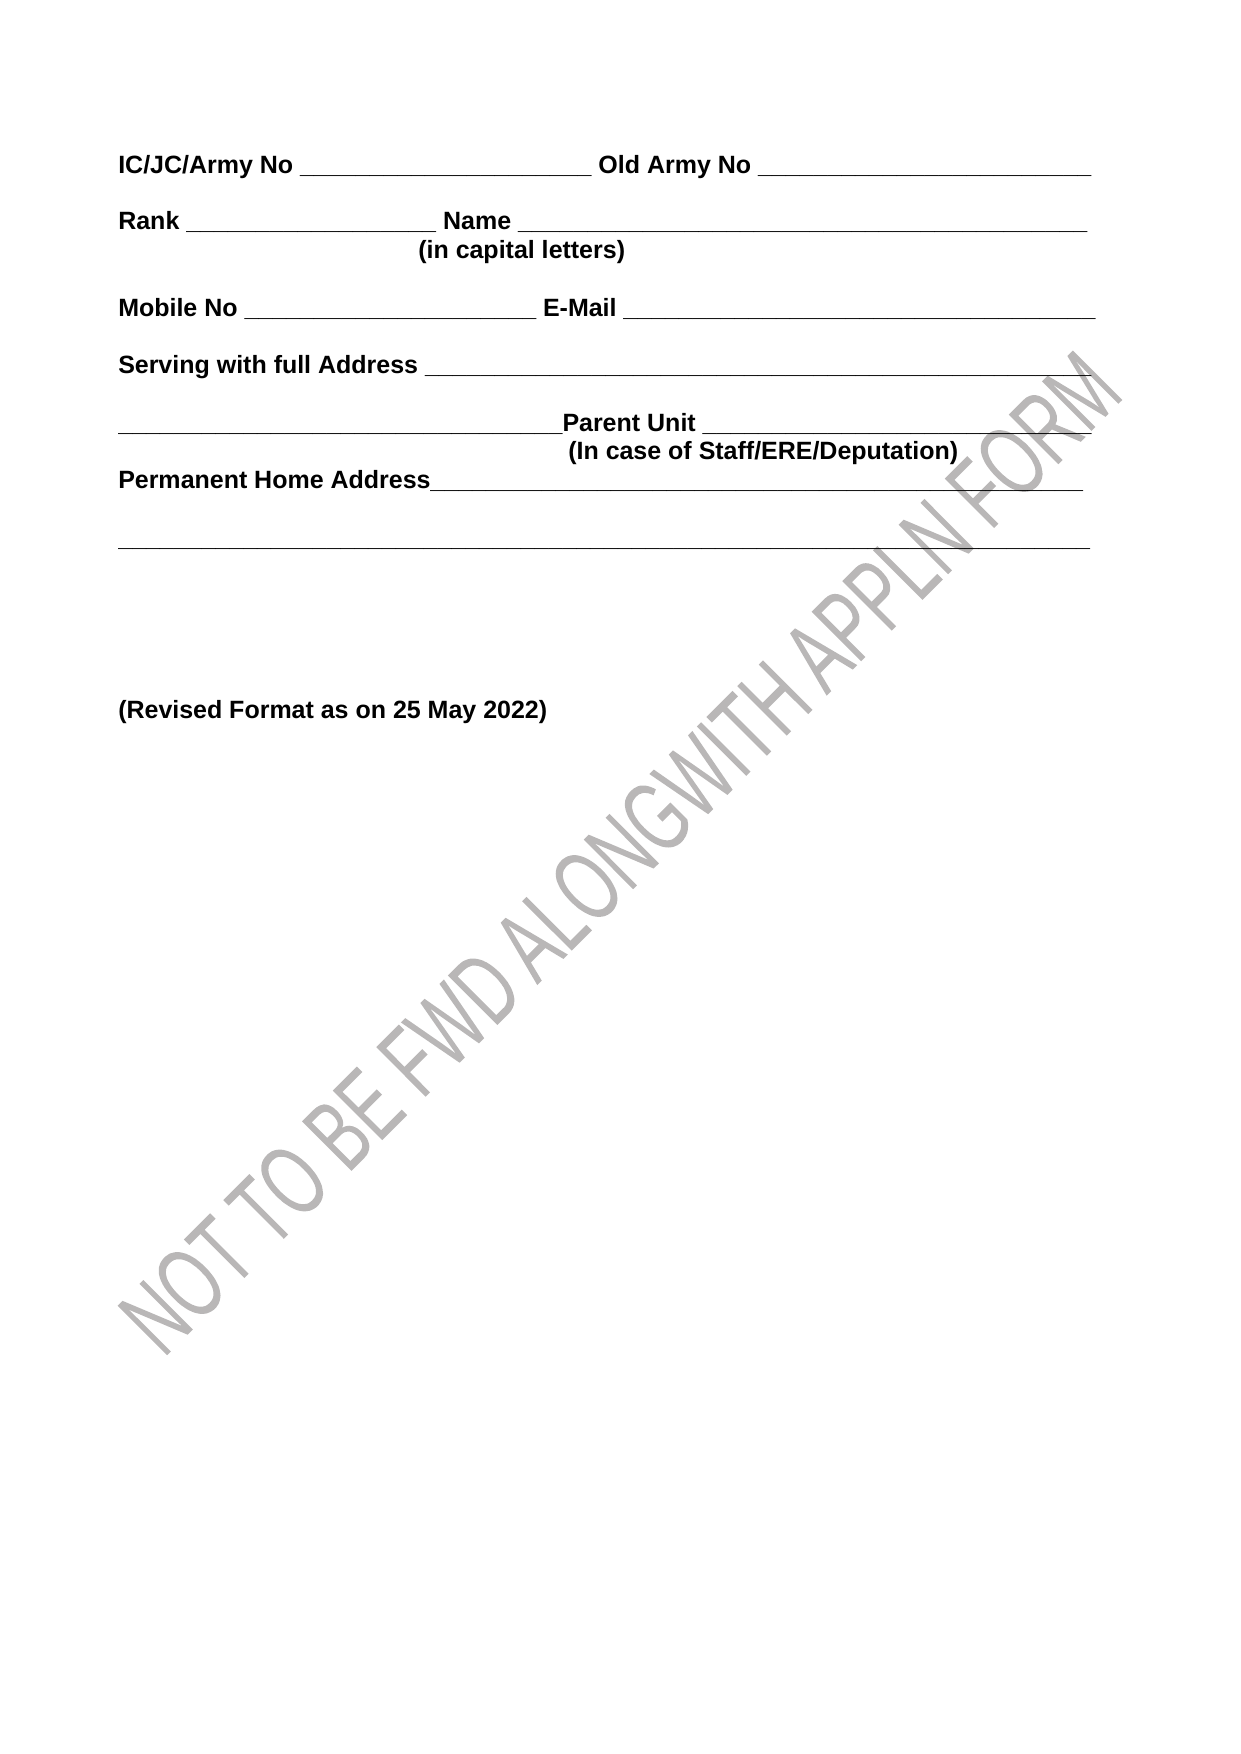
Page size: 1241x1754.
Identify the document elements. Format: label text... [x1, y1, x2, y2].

text Permanent Home Address_______________________________________________ [118, 465, 1122, 494]
text ______________________________________________________________________ [118, 523, 1122, 551]
text (Revised Format as on 25 May 2022) [118, 695, 1122, 724]
text (in capital letters) [118, 235, 1122, 264]
text Serving with full Address ________________________________________________ [118, 350, 1122, 379]
text Mobile No _____________________ E-Mail __________________________________ [118, 293, 1122, 321]
text Rank __________________ Name _________________________________________ [118, 206, 1122, 235]
text IC/JC/Army No _____________________ Old Army No ________________________ [118, 149, 1122, 178]
text ________________________________Parent Unit ____________________________ [118, 408, 1122, 436]
text (In case of Staff/ERE/Deputation) [118, 436, 1122, 465]
